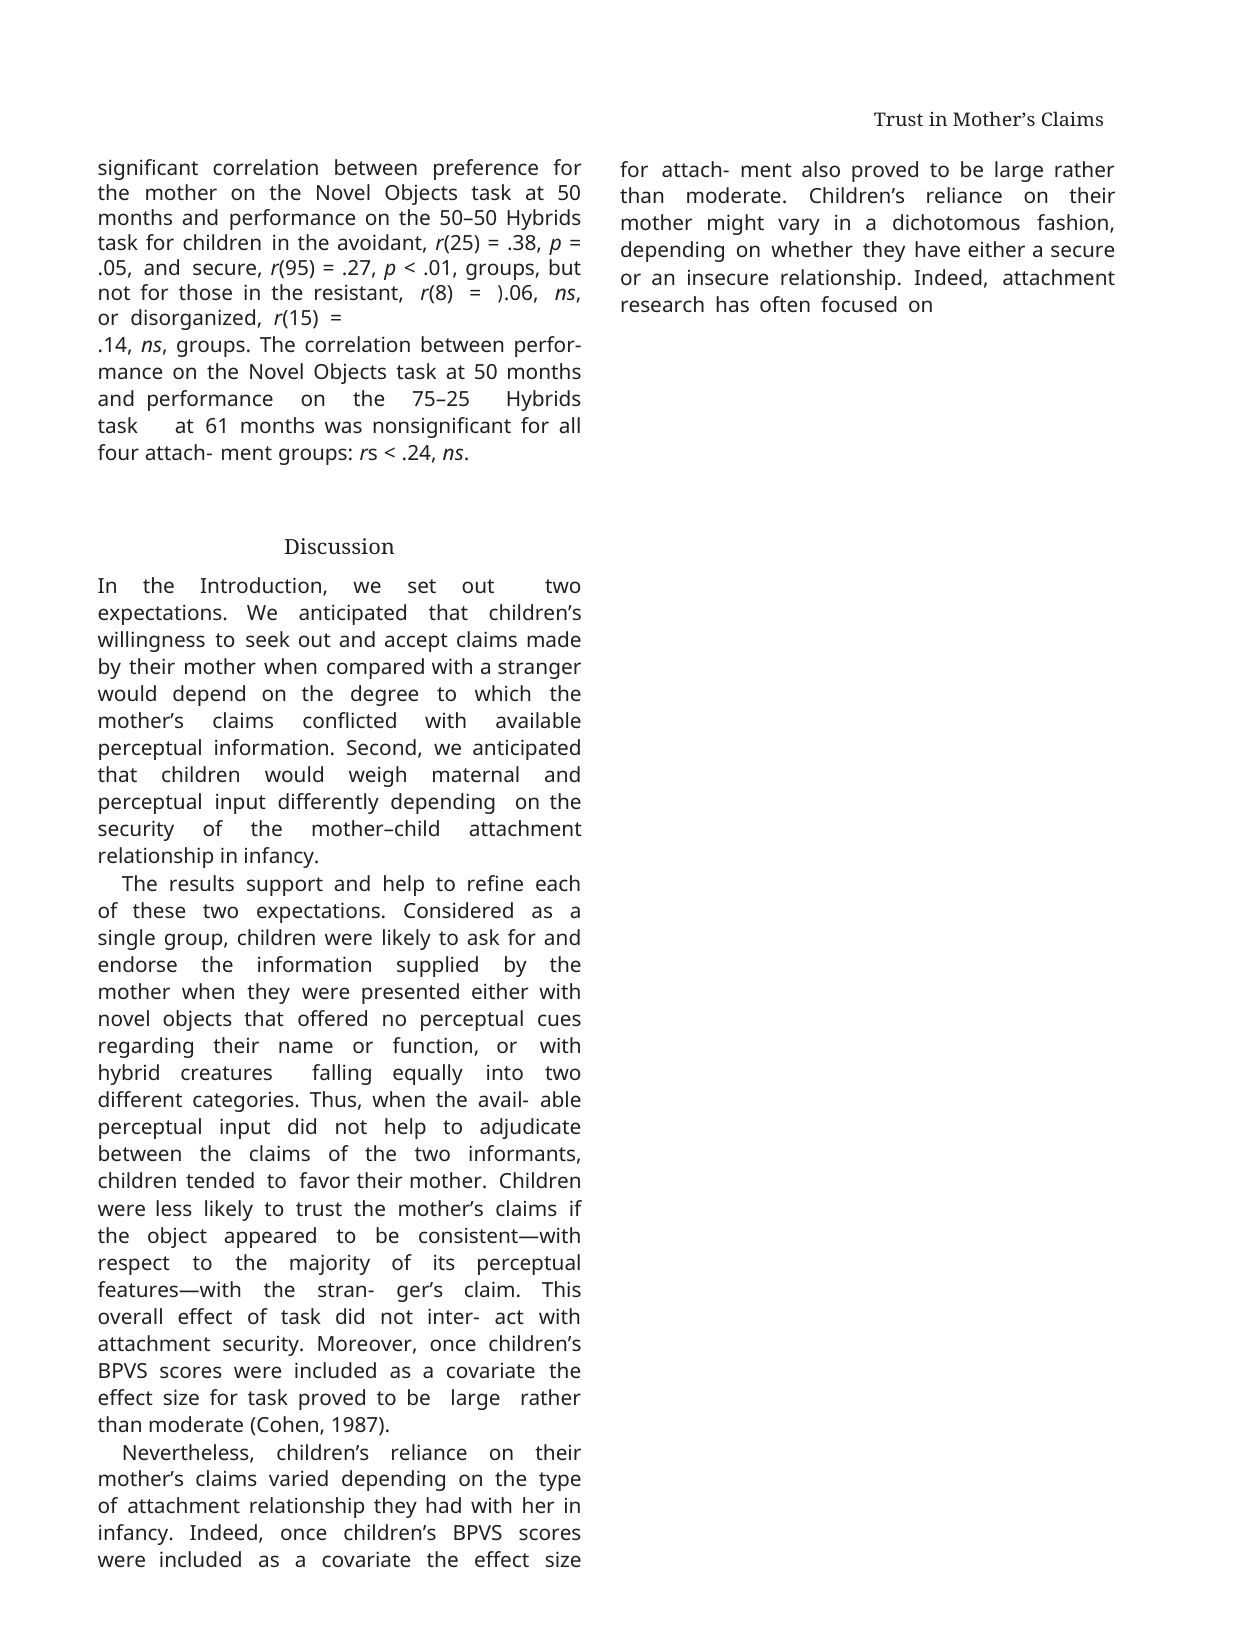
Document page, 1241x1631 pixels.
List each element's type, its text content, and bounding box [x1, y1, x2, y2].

text Discussion [97, 532, 582, 561]
text Nevertheless, children’s reliance on their mother’s claims varied depending on the type of attachment relationship they had with her in infancy. Indeed, once children’s BPVS scores were included as a covariate the effect size for attach- ment also proved to be large rather than moderate. Children’s reliance on their mother might vary in a dichotomous fashion, depending on whether they have either a secure or an insecure relationship. Indeed, attachment research has often focused on [97, 1439, 582, 1574]
text Nevertheless, children’s reliance on their mother’s claims varied depending on the type of attachment relationship they had with her in infancy. Indeed, once children’s BPVS scores were included as a covariate the effect size for attach- ment also proved to be large rather than moderate. Children’s reliance on their mother might vary in a dichotomous fashion, depending on whether they have either a secure or an insecure relationship. Indeed, attachment research has often focused on [620, 156, 1115, 318]
text In the Introduction, we set out two expectations. We anticipated that children’s willingness to seek out and accept claims made by their mother when compared with a stranger would depend on the degree to which the mother’s claims conflicted with available perceptual information. Second, we anticipated that children would weigh maternal and perceptual input differently depending on the security of the mother–child attachment relationship in infancy. [97, 572, 582, 870]
text significant correlation between preference for the mother on the Novel Objects task at 50 months and performance on the 50–50 Hybrids task for children in the avoidant, r(25) = .38, p = .05, and secure, r(95) = .27, p < .01, groups, but not for those in the resistant, r(8) = ).06, ns, or disorganized, r(15) = [97, 156, 582, 331]
text The results support and help to refine each of these two expectations. Considered as a single group, children were likely to ask for and endorse the information supplied by the mother when they were presented either with novel objects that offered no perceptual cues regarding their name or function, or with hybrid creatures falling equally into two different categories. Thus, when the avail- able perceptual input did not help to adjudicate between the claims of the two informants, children tended to favor their mother. Children were less likely to trust the mother’s claims if the object appeared to be consistent—with respect to the majority of its perceptual features—with the stran- ger’s claim. This overall effect of task did not inter- act with attachment security. Moreover, once children’s BPVS scores were included as a covariate the effect size for task proved to be large rather than moderate (Cohen, 1987). [97, 870, 582, 1439]
text .14, ns, groups. The correlation between perfor- mance on the Novel Objects task at 50 months and performance on the 75–25 Hybrids task at 61 months was nonsignificant for all four attach- ment groups: rs < .24, ns. [97, 331, 582, 467]
